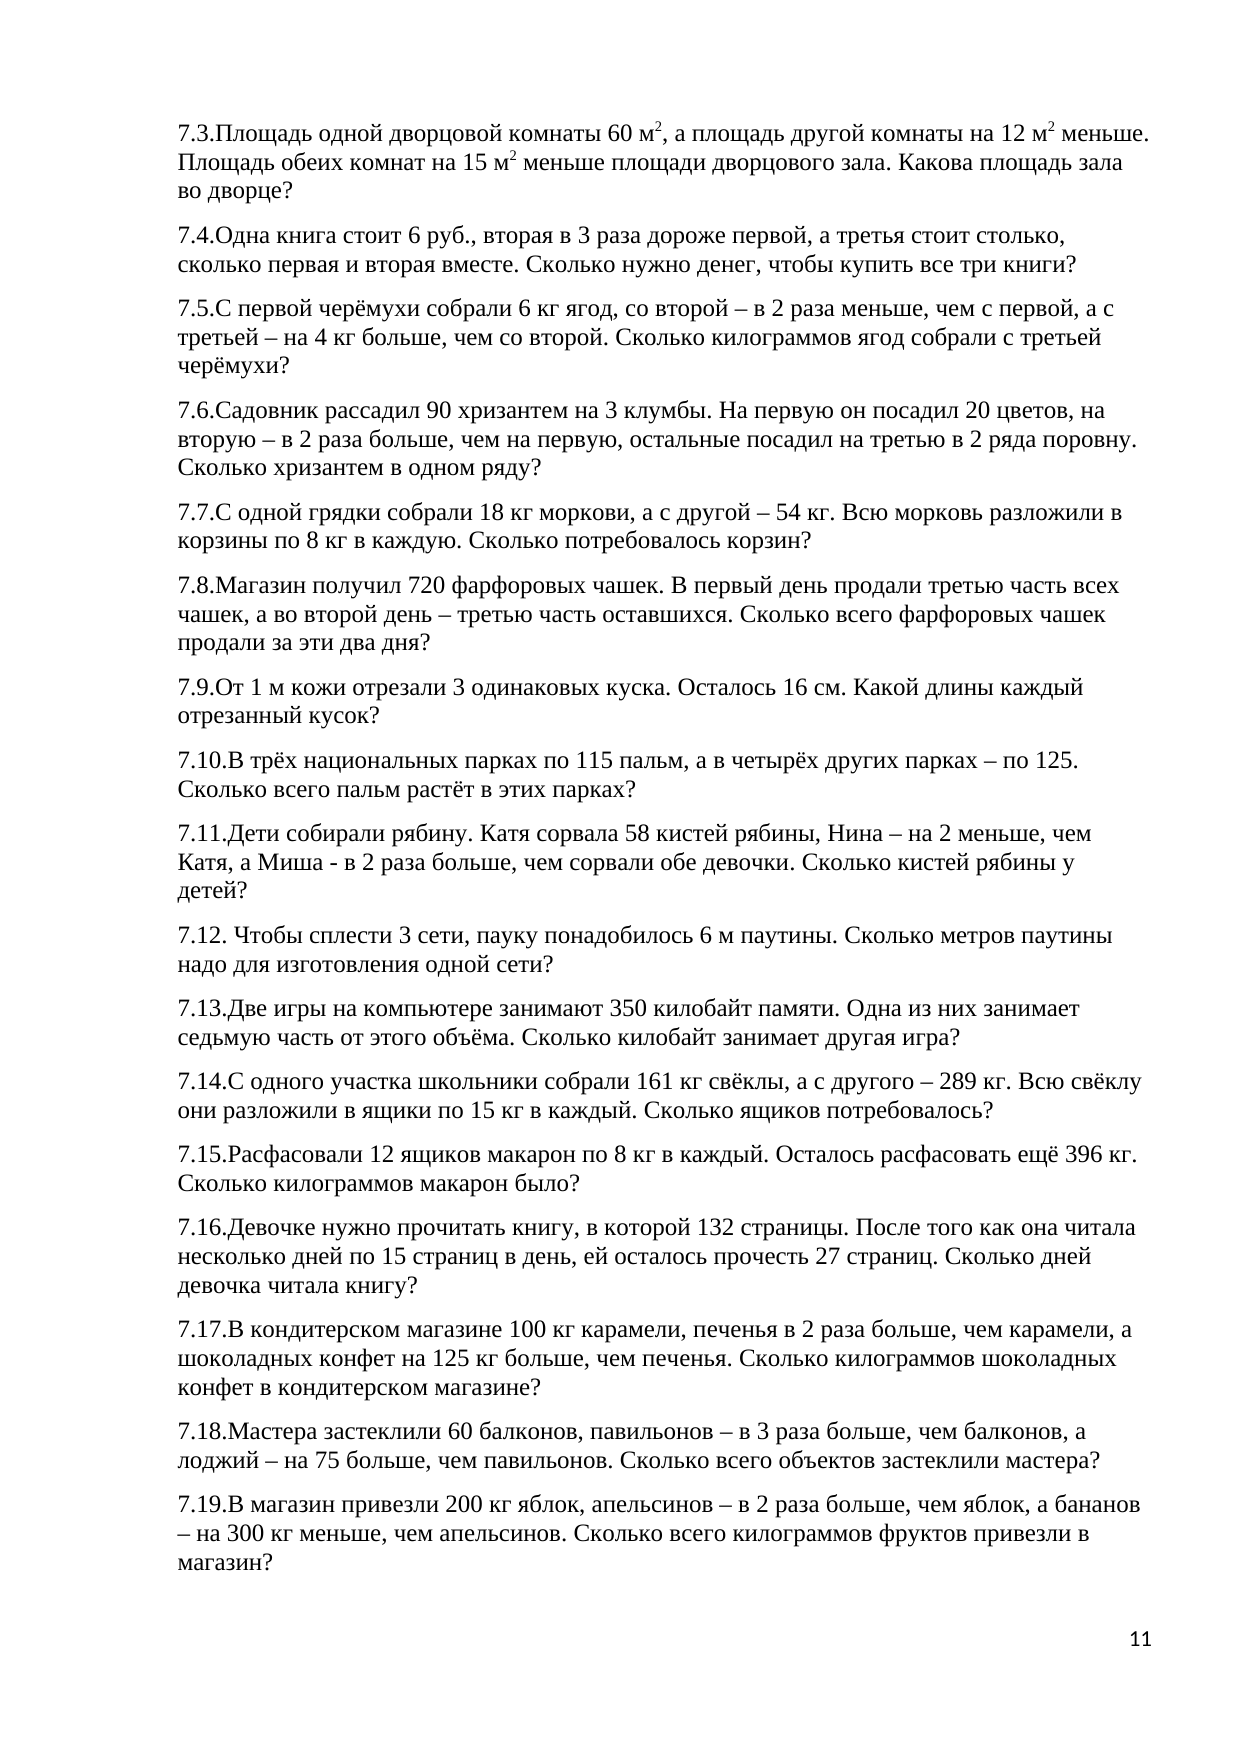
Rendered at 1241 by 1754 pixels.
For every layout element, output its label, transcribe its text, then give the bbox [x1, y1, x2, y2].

text 7.18.Мастера застеклили 60 балконов, павильонов – в 3 раза больше, чем балконов, а лоджий – на 75 больше, чем павильонов. Сколько всего объектов застеклили мастера? [177, 1416, 1152, 1474]
text 7.19.В магазин привезли 200 кг яблок, апельсинов – в 2 раза больше, чем яблок, а бананов – на 300 кг меньше, чем апельсинов. Сколько всего килограммов фруктов привезли в магазин? [177, 1489, 1152, 1576]
text 7.7.С одной грядки собрали 18 кг моркови, а с другой – 54 кг. Всю морковь разложили в корзины по 8 кг в каждую. Сколько потребовалось корзин? [177, 497, 1152, 554]
text 7.6.Садовник рассадил 90 хризантем на 3 клумбы. На первую он посадил 20 цветов, на вторую – в 2 раза больше, чем на первую, остальные посадил на третью в 2 ряда поровну. Сколько хризантем в одном ряду? [177, 395, 1152, 481]
text 7.9.От 1 м кожи отрезали 3 одинаковых куска. Осталось 16 см. Какой длины каждый отрезанный кусок? [177, 672, 1152, 729]
text 7.13.Две игры на компьютере занимают 350 килобайт памяти. Одна из них занимает седьмую часть от этого объёма. Сколько килобайт занимает другая игра? [177, 993, 1152, 1051]
text 7.16.Девочке нужно прочитать книгу, в которой 132 страницы. После того как она читала несколько дней по 15 страниц в день, ей осталось прочесть 27 страниц. Сколько дней девочка читала книгу? [177, 1212, 1152, 1299]
text 7.5.С первой черёмухи собрали 6 кг ягод, со второй – в 2 раза меньше, чем с первой, а с третьей – на 4 кг больше, чем со второй. Сколько килограммов ягод собрали с третьей черёмухи? [177, 293, 1152, 379]
text 7.15.Расфасовали 12 ящиков макарон по 8 кг в каждый. Осталось расфасовать ещё 396 кг. Сколько килограммов макарон было? [177, 1139, 1152, 1197]
text 7.17.В кондитерском магазине 100 кг карамели, печенья в 2 раза больше, чем карамели, а шоколадных конфет на 125 кг больше, чем печенья. Сколько килограммов шоколадных конфет в кондитерском магазине? [177, 1314, 1152, 1401]
text 7.11.Дети собирали рябину. Катя сорвала 58 кистей рябины, Нина – на 2 меньше, чем Катя, а Миша - в 2 раза больше, чем сорвали обе девочки. Сколько кистей рябины у детей? [177, 818, 1152, 904]
text 7.8.Магазин получил 720 фарфоровых чашек. В первый день продали третью часть всех чашек, а во второй день – третью часть оставшихся. Сколько всего фарфоровых чашек продали за эти два дня? [177, 570, 1152, 656]
text 7.4.Одна книга стоит 6 руб., вторая в 3 раза дороже первой, а третья стоит столько, сколько первая и вторая вместе. Сколько нужно денег, чтобы купить все три книги? [177, 220, 1152, 277]
text 7.12. Чтобы сплести 3 сети, пауку понадобилось 6 м паутины. Сколько метров паутины надо для изготовления одной сети? [177, 920, 1152, 977]
text 7.14.С одного участка школьники собрали 161 кг свёклы, а с другого – 289 кг. Всю свёклу они разложили в ящики по 15 кг в каждый. Сколько ящиков потребовалось? [177, 1066, 1152, 1124]
text 7.10.В трёх национальных парках по 115 пальм, а в четырёх других парках – по 125. Сколько всего пальм растёт в этих парках? [177, 745, 1152, 802]
text 7.3.Площадь одной дворцовой комнаты 60 м2, а площадь другой комнаты на 12 м2 меньше. Площадь обеих комнат на 15 м2 меньше площади дворцового зала. Какова площадь зала во дворце? [177, 118, 1152, 204]
